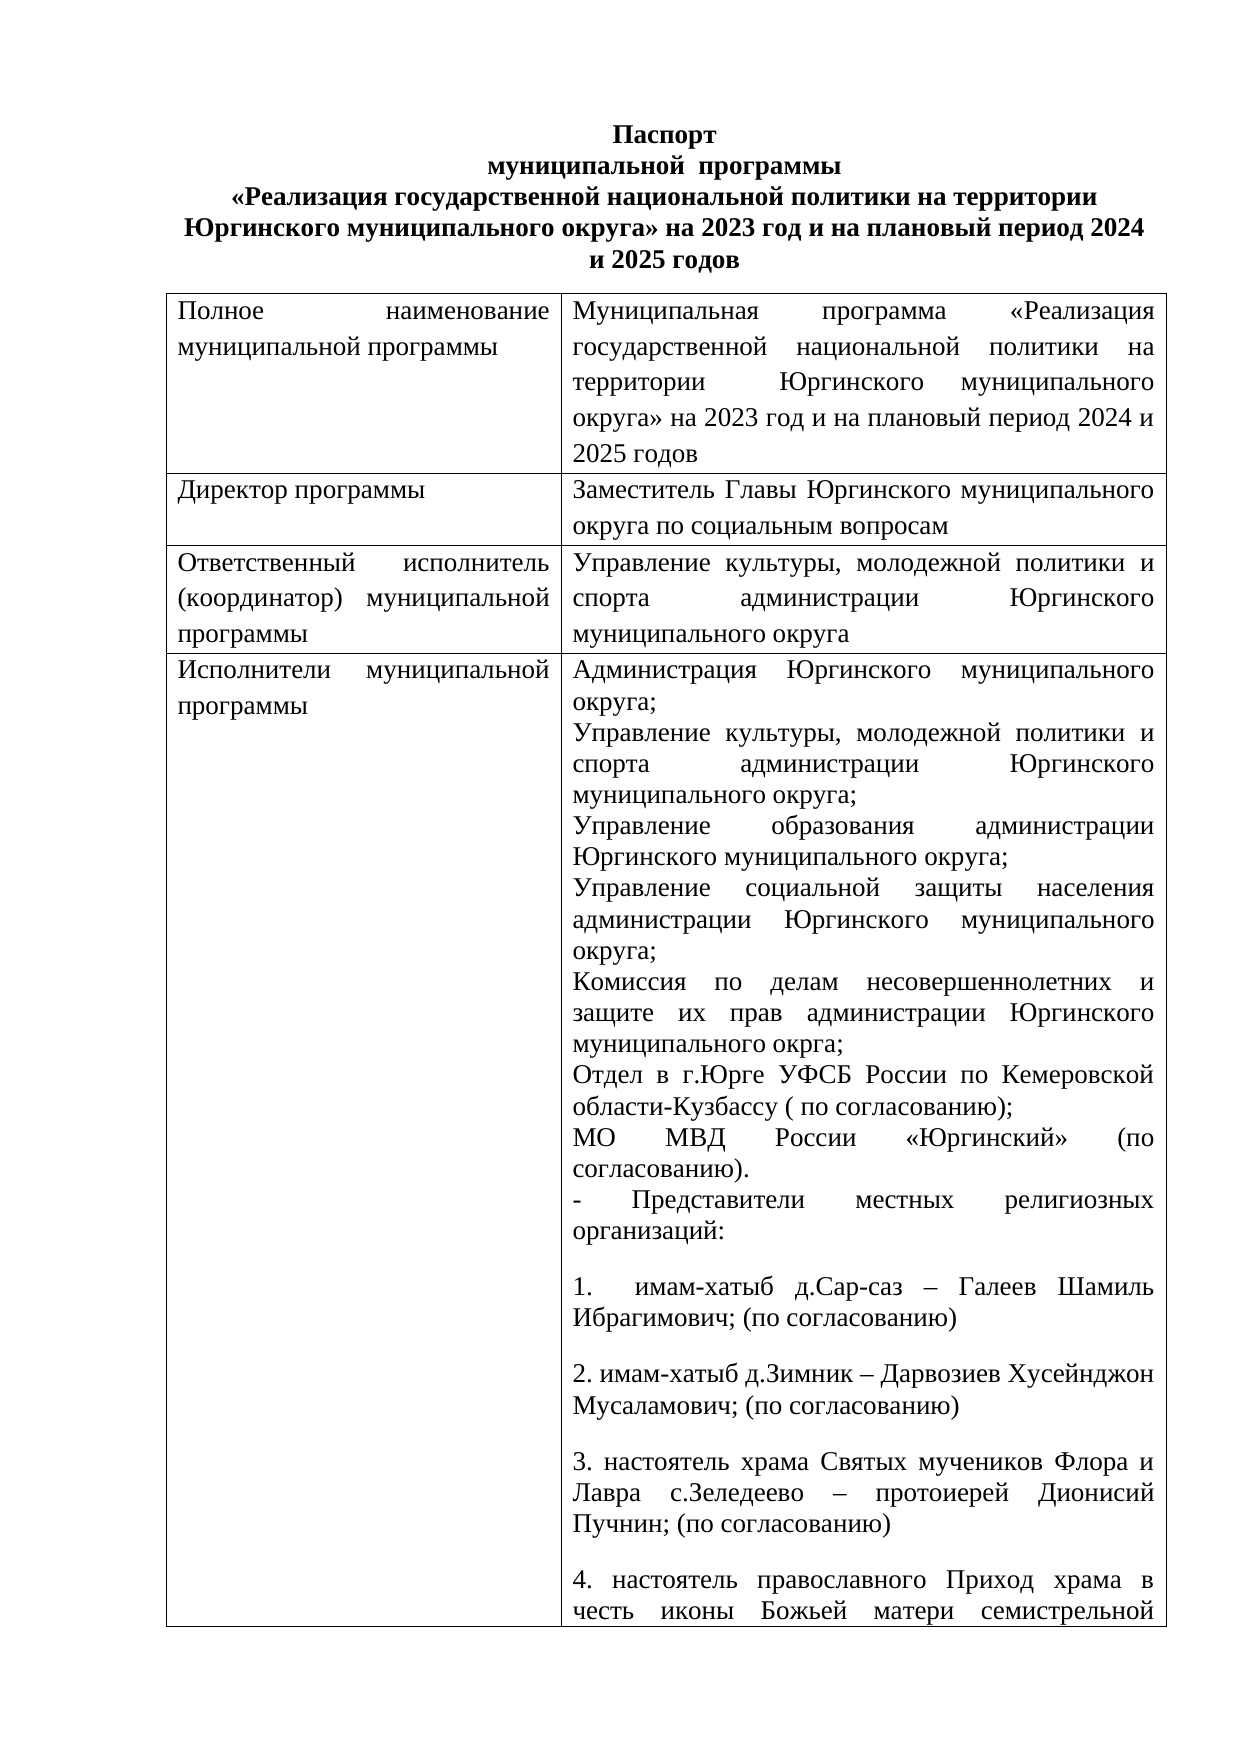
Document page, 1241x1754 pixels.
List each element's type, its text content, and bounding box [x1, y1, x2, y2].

table_cell Ответственный исполнитель (координатор) муниципальной программы [167, 546, 561, 652]
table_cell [562, 654, 1166, 1626]
text Паспорт [177, 118, 1152, 149]
table_header Муниципальная программа «Реализация государственной национальной политики на территории Юргинского муниципального округа» на 2023 год и на плановый период 2024 и 2025 годов [562, 294, 1166, 472]
text «Реализация государственной национальной политики на территории Юргинского муниципального округа» на 2023 год и на плановый период 2024 и 2025 годов [177, 180, 1152, 274]
table_header Полное наименование муниципальной программы [167, 294, 561, 472]
table_cell Управление культуры, молодежной политики и спорта администрации Юргинского муниципального округа [562, 546, 1166, 652]
table_cell Директор программы [167, 474, 561, 544]
table_cell Заместитель Главы Юргинского муниципального округа по социальным вопросам [562, 474, 1166, 544]
text муниципальной программы [177, 149, 1152, 180]
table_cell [167, 654, 561, 1626]
